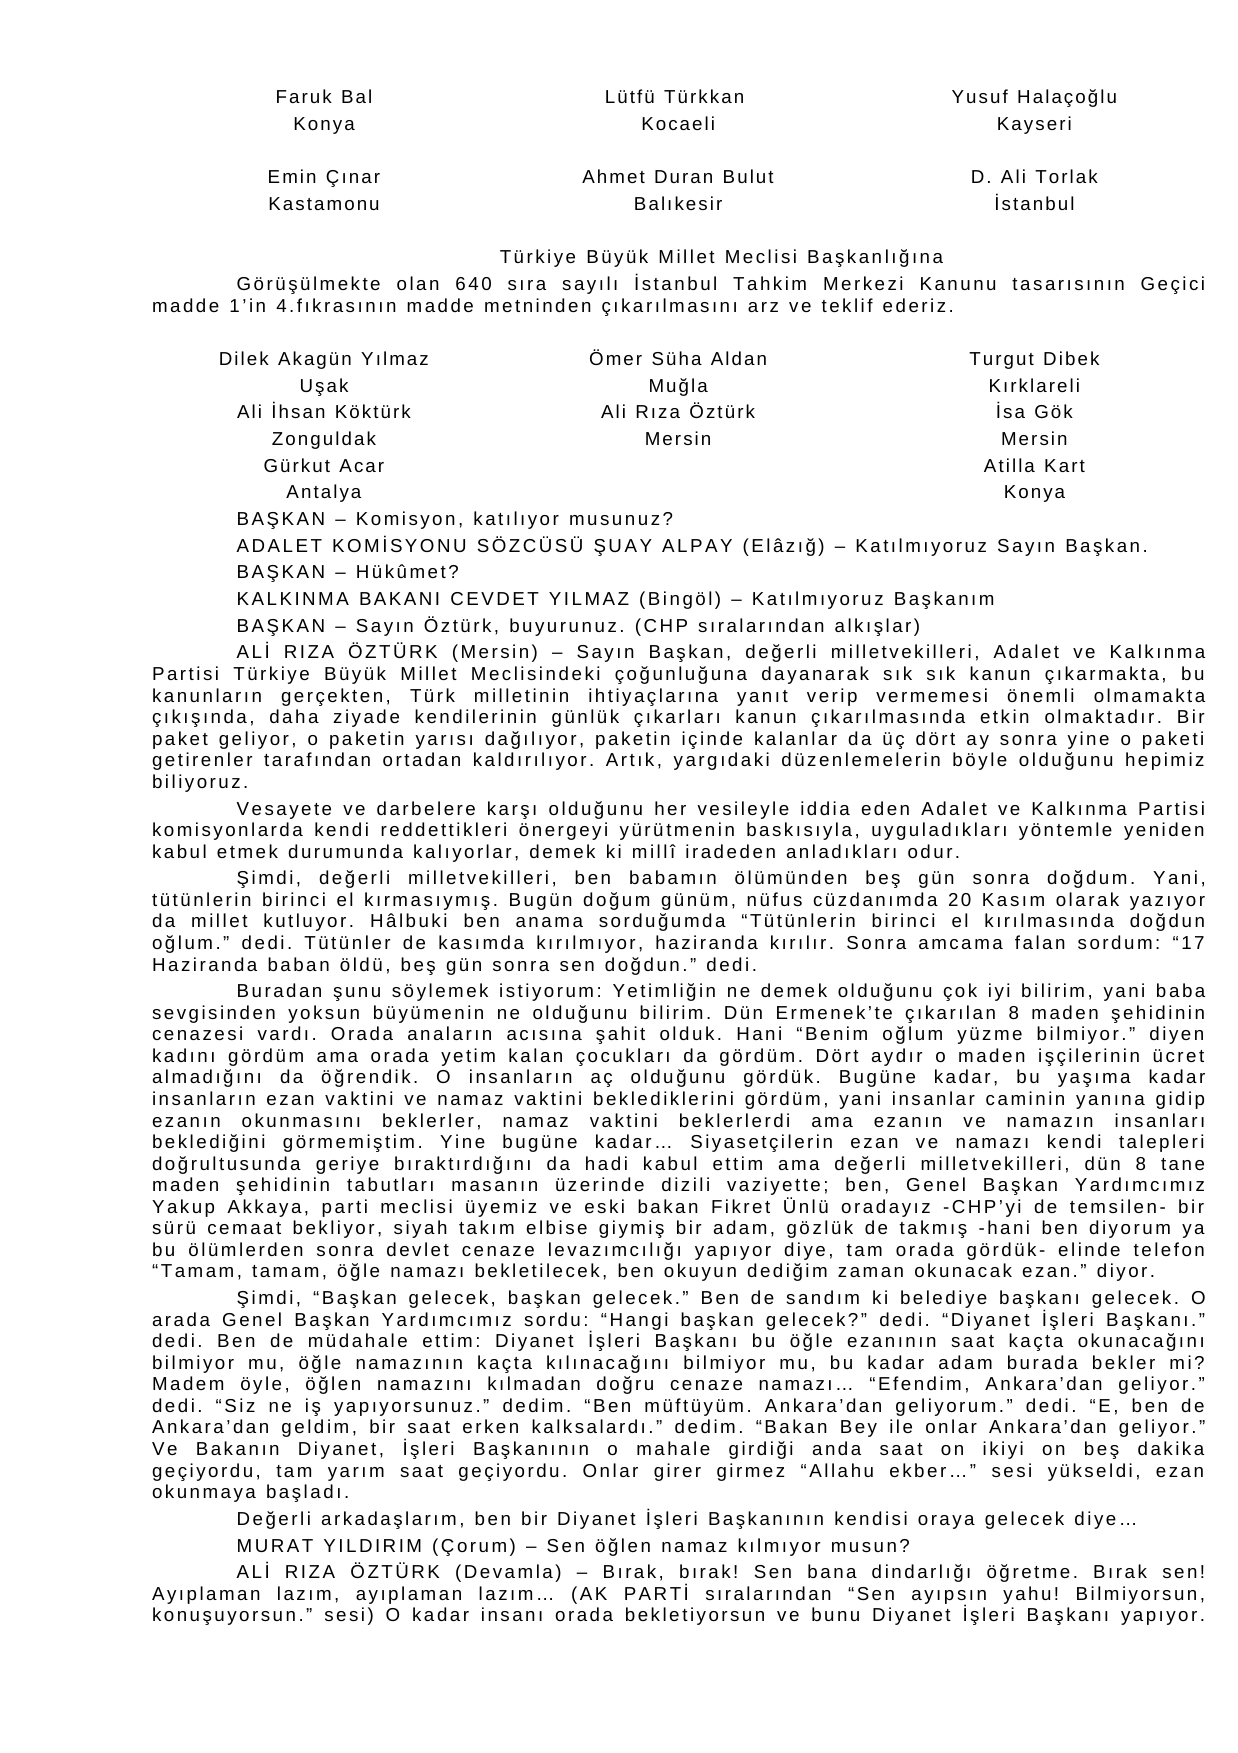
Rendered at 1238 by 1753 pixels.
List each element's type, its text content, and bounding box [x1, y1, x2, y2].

text BAŞKAN – Komisyon, katılıyor musunuz? [152, 508, 1207, 529]
text Antalya Konya [152, 481, 1207, 503]
text Kastamonu Balıkesir İstanbul [152, 193, 1207, 214]
text ADALET KOMİSYONU SÖZCÜSÜ ŞUAY ALPAY (Elâzığ) – Katılmıyoruz Sayın Başkan. [152, 534, 1207, 556]
text Faruk Bal Lütfü Türkkan Yusuf Halaçoğlu [152, 86, 1207, 108]
text BAŞKAN – Hükûmet? [152, 561, 1207, 583]
text Emin Çınar Ahmet Duran Bulut D. Ali Torlak [152, 166, 1207, 188]
text Şimdi, “Başkan gelecek, başkan gelecek.” Ben de sandım ki belediye başkanı gelecek. O arada Genel Başkan Yardımcımız sordu: “Hangi başkan gelecek?” dedi. “Diyanet İşleri Başkanı.” dedi. Ben de müdahale ettim: Diyanet İşleri Başkanı bu öğle ezanının saat kaçta okunacağını bilmiyor mu, öğle namazının kaçta kılınacağını bilmiyor mu, bu kadar adam burada bekler mi? Madem öyle, öğlen namazını kılmadan doğru cenaze namazı… “Efendim, Ankara’dan geliyor.” dedi. “Siz ne iş yapıyorsunuz.” dedim. “Ben müftüyüm. Ankara’dan geliyorum.” dedi. “E, ben de Ankara’dan geldim, bir saat erken kalksalardı.” dedim. “Bakan Bey ile onlar Ankara’dan geliyor.” Ve Bakanın Diyanet, İşleri Başkanının o mahale girdiği anda saat on ikiyi on beş dakika geçiyordu, tam yarım saat geçiyordu. Onlar girer girmez “Allahu ekber…” sesi yükseldi, ezan okunmaya başladı. [152, 1287, 1207, 1503]
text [152, 1561, 1207, 1626]
text Vesayete ve darbelere karşı olduğunu her vesileyle iddia eden Adalet ve Kalkınma Partisi komisyonlarda kendi reddettikleri önergeyi yürütmenin baskısıyla, uyguladıkları yöntemle yeniden kabul etmek durumunda kalıyorlar, demek ki millî iradeden anladıkları odur. [152, 797, 1207, 862]
text Buradan şunu söylemek istiyorum: Yetimliğin ne demek olduğunu çok iyi bilirim, yani baba sevgisinden yoksun büyümenin ne olduğunu bilirim. Dün Ermenek’te çıkarılan 8 maden şehidinin cenazesi vardı. Orada anaların acısına şahit olduk. Hani “Benim oğlum yüzme bilmiyor.” diyen kadını gördüm ama orada yetim kalan çocukları da gördüm. Dört aydır o maden işçilerinin ücret almadığını da öğrendik. O insanların aç olduğunu gördük. Bugüne kadar, bu yaşıma kadar insanların ezan vaktini ve namaz vaktini beklediklerini gördüm, yani insanlar caminin yanına gidip ezanın okunmasını beklerler, namaz vaktini beklerlerdi ama ezanın ve namazın insanları beklediğini görmemiştim. Yine bugüne kadar… Siyasetçilerin ezan ve namazı kendi talepleri doğrultusunda geriye bıraktırdığını da hadi kabul ettim ama değerli milletvekilleri, dün 8 tane maden şehidinin tabutları masanın üzerinde dizili vaziyette; ben, Genel Başkan Yardımcımız Yakup Akkaya, parti meclisi üyemiz ve eski bakan Fikret Ünlü oradayız -CHP’yi de temsilen- bir sürü cemaat bekliyor, siyah takım elbise giymiş bir adam, gözlük de takmış -hani ben diyorum ya bu ölümlerden sonra devlet cenaze levazımcılığı yapıyor diye, tam orada gördük- elinde telefon “Tamam, tamam, öğle namazı bekletilecek, ben okuyun dediğim zaman okunacak ezan.” diyor. [152, 980, 1207, 1282]
text Gürkut Acar Atilla Kart [152, 454, 1207, 476]
text Türkiye Büyük Millet Meclisi Başkanlığına [152, 246, 1207, 268]
text Görüşülmekte olan 640 sıra sayılı İstanbul Tahkim Merkezi Kanunu tasarısının Geçici madde 1’in 4.fıkrasının madde metninden çıkarılmasını arz ve teklif ederiz. [152, 273, 1207, 316]
text Konya Kocaeli Kayseri [152, 113, 1207, 134]
text Zonguldak Mersin Mersin [152, 428, 1207, 449]
text Değerli arkadaşlarım, ben bir Diyanet İşleri Başkanının kendisi oraya gelecek diye… [152, 1508, 1207, 1529]
text Ali İhsan Köktürk Ali Rıza Öztürk İsa Gök [152, 401, 1207, 423]
text ALİ RIZA ÖZTÜRK (Mersin) – Sayın Başkan, değerli milletvekilleri, Adalet ve Kalkınma Partisi Türkiye Büyük Millet Meclisindeki çoğunluğuna dayanarak sık sık kanun çıkarmakta, bu kanunların gerçekten, Türk milletinin ihtiyaçlarına yanıt verip vermemesi önemli olmamakta çıkışında, daha ziyade kendilerinin günlük çıkarları kanun çıkarılmasında etkin olmaktadır. Bir paket geliyor, o paketin yarısı dağılıyor, paketin içinde kalanlar da üç dört ay sonra yine o paketi getirenler tarafından ortadan kaldırılıyor. Artık, yargıdaki düzenlemelerin böyle olduğunu hepimiz biliyoruz. [152, 641, 1207, 792]
text KALKINMA BAKANI CEVDET YILMAZ (Bingöl) – Katılmıyoruz Başkanım [152, 588, 1207, 609]
text MURAT YILDIRIM (Çorum) – Sen öğlen namaz kılmıyor musun? [152, 1534, 1207, 1556]
text Dilek Akagün Yılmaz Ömer Süha Aldan Turgut Dibek [152, 348, 1207, 369]
text BAŞKAN – Sayın Öztürk, buyurunuz. (CHP sıralarından alkışlar) [152, 614, 1207, 636]
text Uşak Muğla Kırklareli [152, 374, 1207, 396]
text Şimdi, değerli milletvekilleri, ben babamın ölümünden beş gün sonra doğdum. Yani, tütünlerin birinci el kırmasıymış. Bugün doğum günüm, nüfus cüzdanımda 20 Kasım olarak yazıyor da millet kutluyor. Hâlbuki ben anama sorduğumda “Tütünlerin birinci el kırılmasında doğdun oğlum.” dedi. Tütünler de kasımda kırılmıyor, haziranda kırılır. Sonra amcama falan sordum: “17 Haziranda baban öldü, beş gün sonra sen doğdun.” dedi. [152, 867, 1207, 975]
